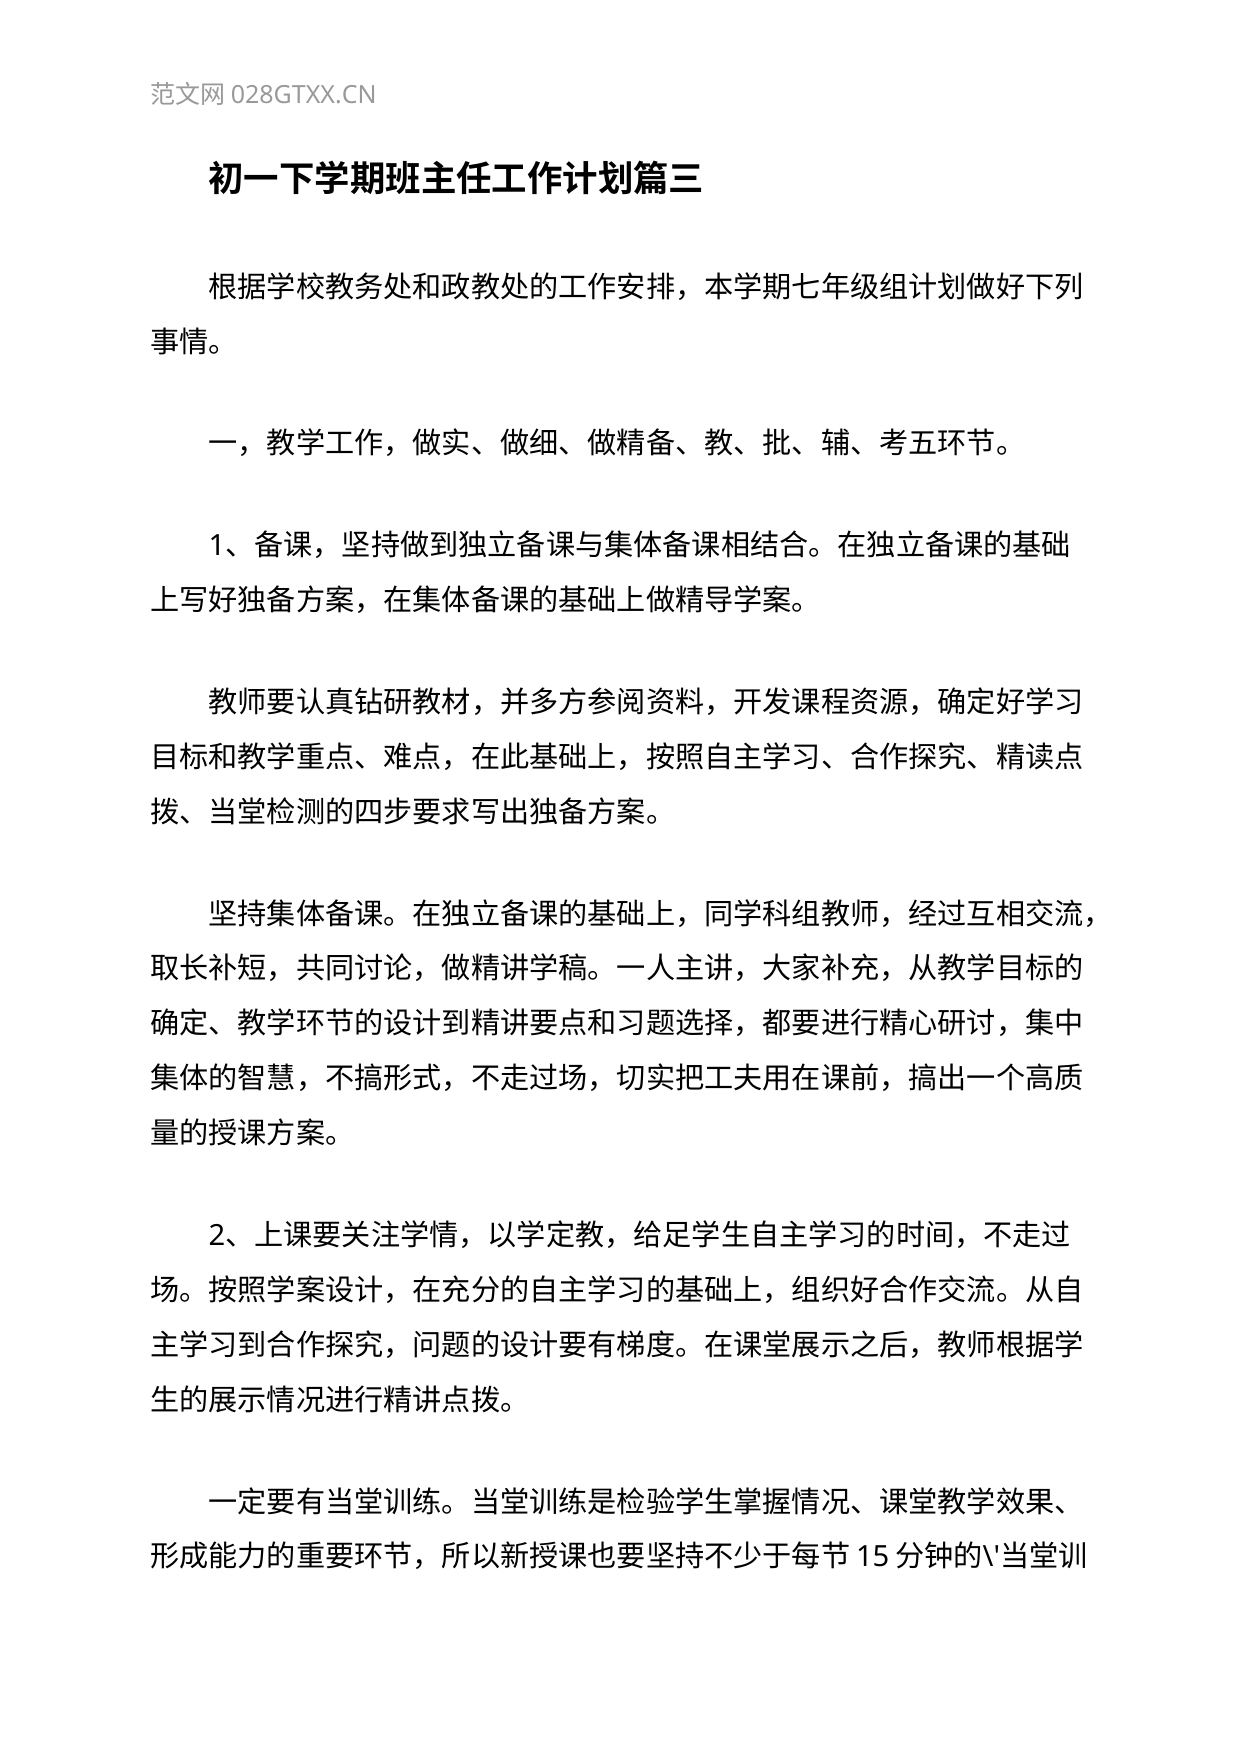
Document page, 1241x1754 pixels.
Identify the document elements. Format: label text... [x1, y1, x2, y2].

text 根据学校教务处和政教处的工作安排，本学期七年级组计划做好下列事情。 [150, 263, 1090, 361]
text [150, 1478, 1090, 1575]
text 坚持集体备课。在独立备课的基础上，同学科组教师，经过互相交流，取长补短，共同讨论，做精讲学稿。一人主讲，大家补充，从教学目标的确定、教学环节的设计到精讲要点和习题选择，都要进行精心研讨，集中集体的智慧，不搞形式，不走过场，切实把工夫用在课前，搞出一个高质量的授课方案。 [150, 890, 1090, 1152]
text 教师要认真钻研教材，并多方参阅资料，开发课程资源，确定好学习目标和教学重点、难点，在此基础上，按照自主学习、合作探究、精读点拨、当堂检测的四步要求写出独备方案。 [150, 679, 1090, 831]
text 2、上课要关注学情，以学定教，给足学生自主学习的时间，不走过场。按照学案设计，在充分的自主学习的基础上，组织好合作交流。从自主学习到合作探究，问题的设计要有梯度。在课堂展示之后，教师根据学生的展示情况进行精讲点拨。 [150, 1212, 1090, 1419]
text 一，教学工作，做实、做细、做精备、教、批、辅、考五环节。 [150, 420, 1090, 462]
text 1、备课，坚持做到独立备课与集体备课相结合。在独立备课的基础上写好独备方案，在集体备课的基础上做精导学案。 [150, 522, 1090, 619]
text 初一下学期班主任工作计划篇三 [150, 150, 1090, 201]
